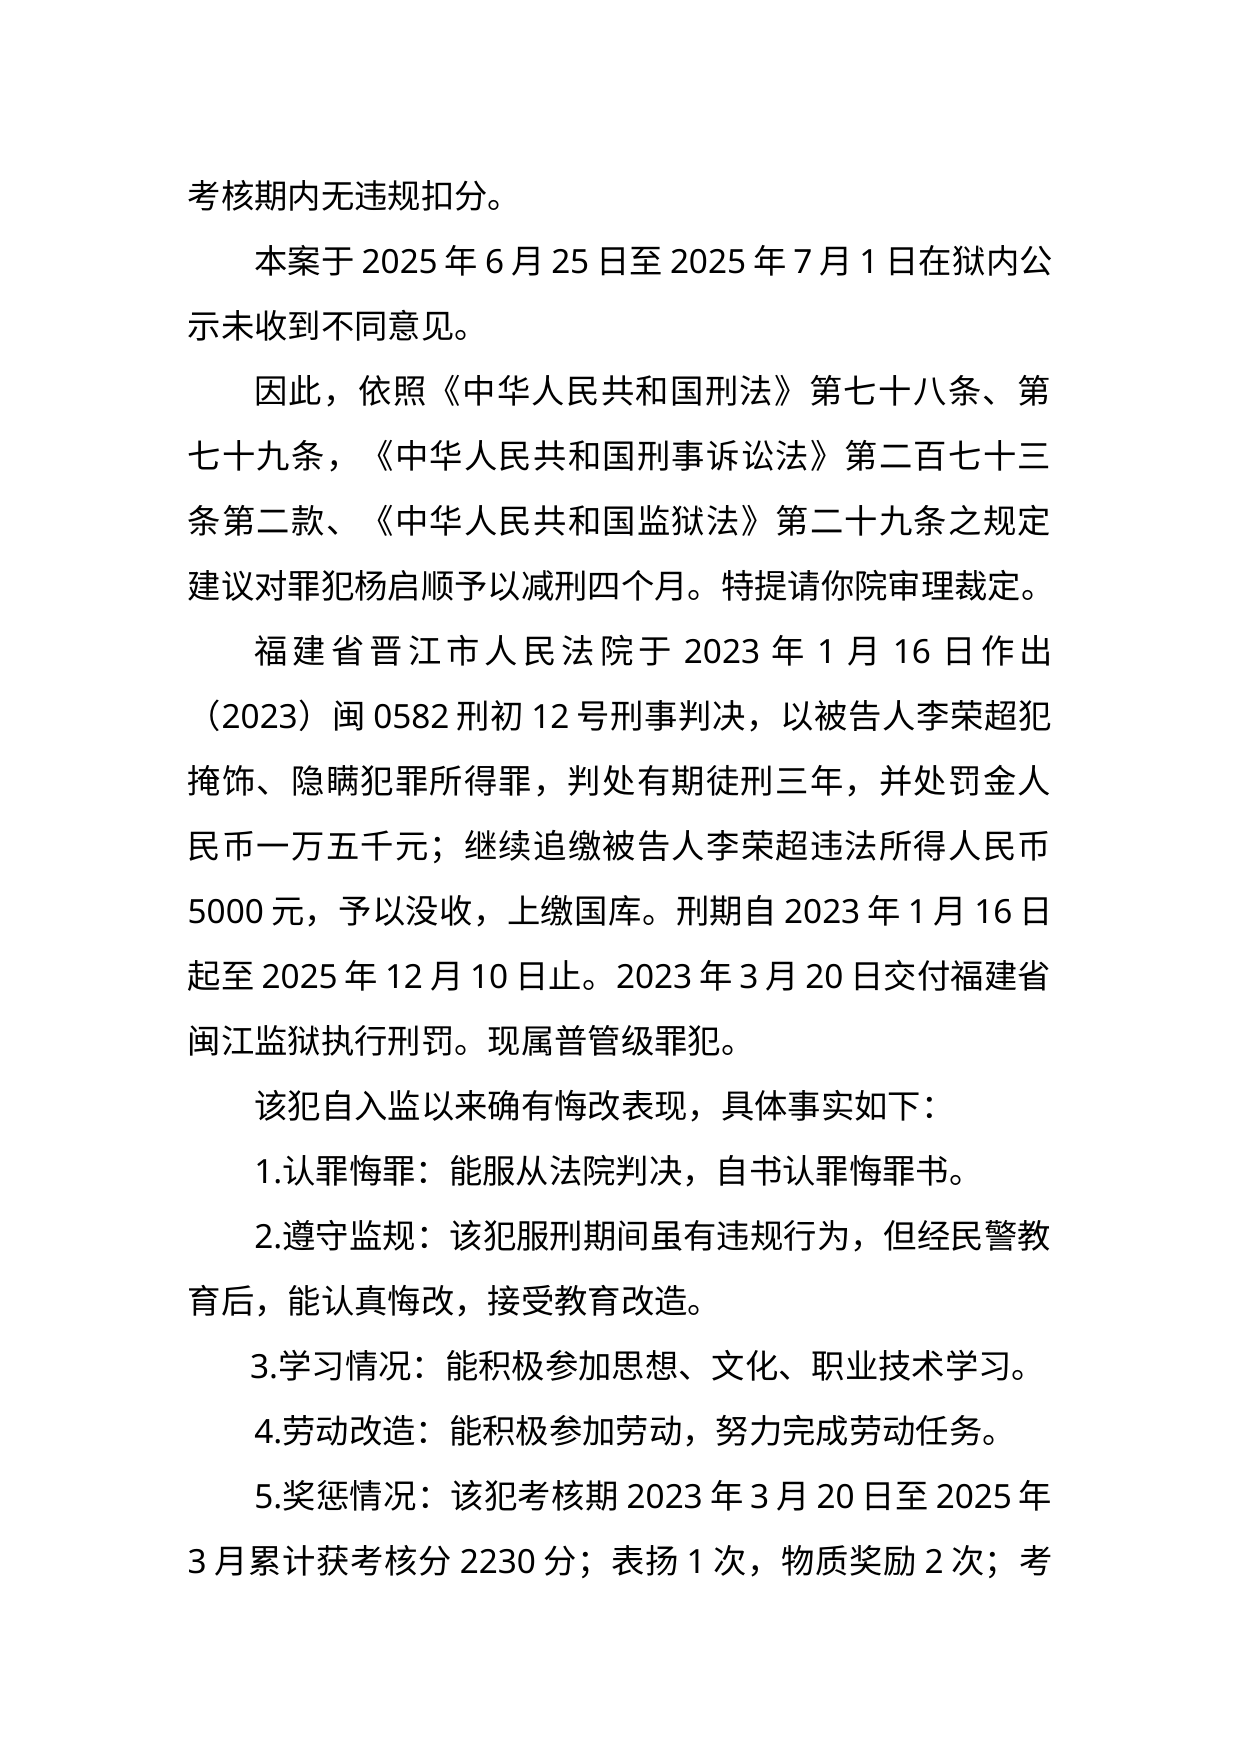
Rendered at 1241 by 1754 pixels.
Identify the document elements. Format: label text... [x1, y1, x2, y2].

text 因此，依照《中华人民共和国刑法》第七十八条、第七十九条，《中华人民共和国刑事诉讼法》第二百七十三条第二款、《中华人民共和国监狱法》第二十九条之规定，建议对罪犯杨启顺予以减刑四个月。特提请你院审理裁定。 [187, 357, 1053, 617]
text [187, 162, 1053, 227]
text 4.劳动改造：能积极参加劳动，努力完成劳动任务。 [187, 1397, 1053, 1462]
text 该犯自入监以来确有悔改表现，具体事实如下： [187, 1072, 1053, 1137]
text 本案于2025年6月25日至2025年7月1日在狱内公示未收到不同意见。 [187, 227, 1053, 357]
text 福建省晋江市人民法院于2023年1月16日作出（2023）闽0582刑初12号刑事判决，以被告人李荣超犯掩饰、隐瞒犯罪所得罪，判处有期徒刑三年，并处罚金人民币一万五千元；继续追缴被告人李荣超违法所得人民币5000元，予以没收，上缴国库。刑期自2023年1月16日起至2025年12月10日止。2023年3月20日交付福建省闽江监狱执行刑罚。现属普管级罪犯。 [187, 617, 1053, 1072]
text 2.遵守监规：该犯服刑期间虽有违规行为，但经民警教育后，能认真悔改，接受教育改造。 [187, 1202, 1053, 1332]
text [187, 1462, 1053, 1592]
text 1.认罪悔罪：能服从法院判决，自书认罪悔罪书。 [187, 1137, 1053, 1202]
text 3.学习情况：能积极参加思想、文化、职业技术学习。 [187, 1332, 1053, 1397]
